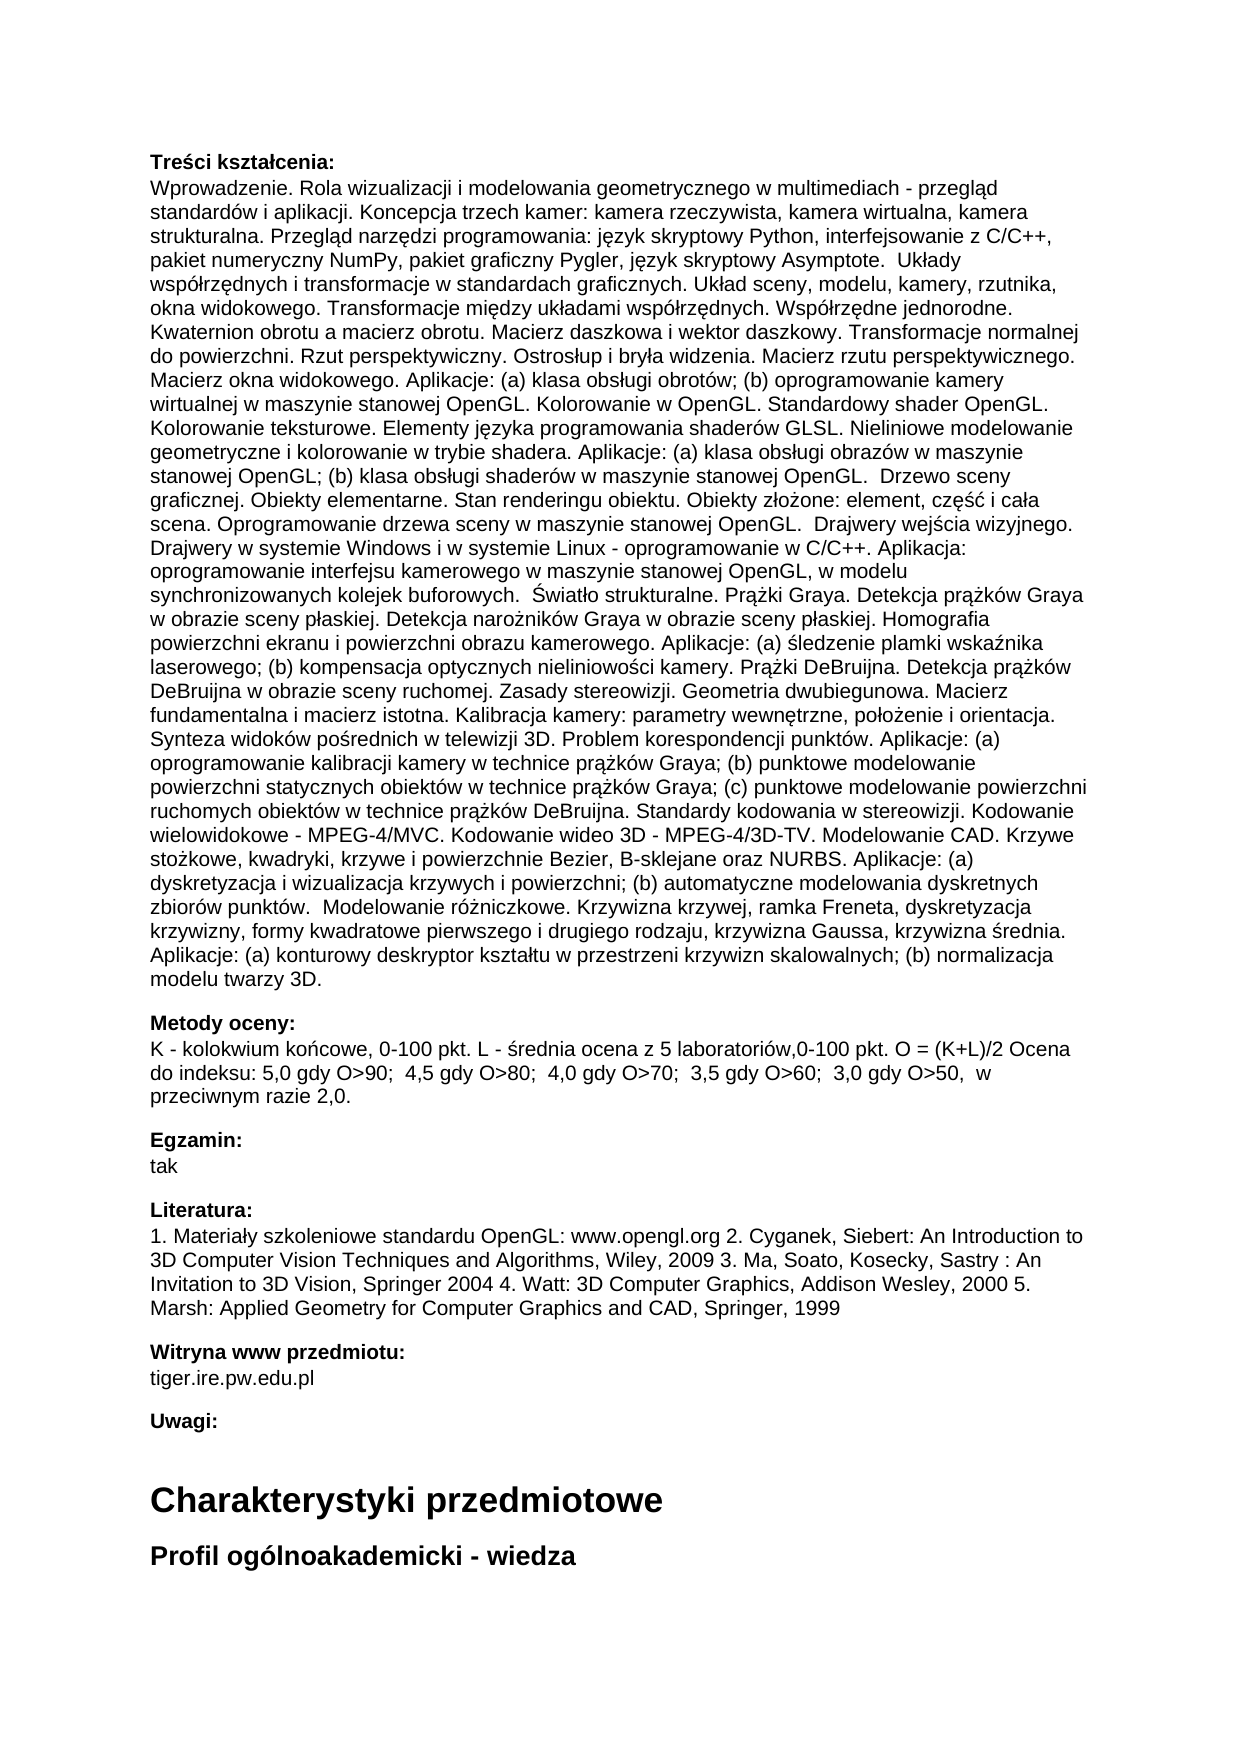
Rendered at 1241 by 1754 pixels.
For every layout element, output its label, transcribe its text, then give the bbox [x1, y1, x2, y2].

text Uwagi: [150, 1409, 1090, 1433]
text Wprowadzenie. Rola wizualizacji i modelowania geometrycznego w multimediach - przegląd standardów i aplikacji. Koncepcja trzech kamer: kamera rzeczywista, kamera wirtualna, kamera strukturalna. Przegląd narzędzi programowania: język skryptowy Python, interfejsowanie z C/C++, pakiet numeryczny NumPy, pakiet graficzny Pygler, język skryptowy Asymptote. Układy współrzędnych i transformacje w standardach graficznych. Układ sceny, modelu, kamery, rzutnika, okna widokowego. Transformacje między układami współrzędnych. Współrzędne jednorodne. Kwaternion obrotu a macierz obrotu. Macierz daszkowa i wektor daszkowy. Transformacje normalnej do powierzchni. Rzut perspektywiczny. Ostrosłup i bryła widzenia. Macierz rzutu perspektywicznego. Macierz okna widokowego. Aplikacje: (a) klasa obsługi obrotów; (b) oprogramowanie kamery wirtualnej w maszynie stanowej OpenGL. Kolorowanie w OpenGL. Standardowy shader OpenGL. Kolorowanie teksturowe. Elementy języka programowania shaderów GLSL. Nieliniowe modelowanie geometryczne i kolorowanie w trybie shadera. Aplikacje: (a) klasa obsługi obrazów w maszynie stanowej OpenGL; (b) klasa obsługi shaderów w maszynie stanowej OpenGL. Drzewo sceny graficznej. Obiekty elementarne. Stan renderingu obiektu. Obiekty złożone: element, część i cała scena. Oprogramowanie drzewa sceny w maszynie stanowej OpenGL. Drajwery wejścia wizyjnego. Drajwery w systemie Windows i w systemie Linux - oprogramowanie w C/C++. Aplikacja: oprogramowanie interfejsu kamerowego w maszynie stanowej OpenGL, w modelu synchronizowanych kolejek buforowych. Światło strukturalne. Prążki Graya. Detekcja prążków Graya w obrazie sceny płaskiej. Detekcja narożników Graya w obrazie sceny płaskiej. Homografia powierzchni ekranu i powierzchni obrazu kamerowego. Aplikacje: (a) śledzenie plamki wskaźnika laserowego; (b) kompensacja optycznych nieliniowości kamery. Prążki DeBruijna. Detekcja prążków DeBruijna w obrazie sceny ruchomej. Zasady stereowizji. Geometria dwubiegunowa. Macierz fundamentalna i macierz istotna. Kalibracja kamery: parametry wewnętrzne, położenie i orientacja. Synteza widoków pośrednich w telewizji 3D. Problem korespondencji punktów. Aplikacje: (a) oprogramowanie kalibracji kamery w technice prążków Graya; (b) punktowe modelowanie powierzchni statycznych obiektów w technice prążków Graya; (c) punktowe modelowanie powierzchni ruchomych obiektów w technice prążków DeBruijna. Standardy kodowania w stereowizji. Kodowanie wielowidokowe - MPEG-4/MVC. Kodowanie wideo 3D - MPEG-4/3D-TV. Modelowanie CAD. Krzywe stożkowe, kwadryki, krzywe i powierzchnie Bezier, B-sklejane oraz NURBS. Aplikacje: (a) dyskretyzacja i wizualizacja krzywych i powierzchni; (b) automatyczne modelowania dyskretnych zbiorów punktów. Modelowanie różniczkowe. Krzywizna krzywej, ramka Freneta, dyskretyzacja krzywizny, formy kwadratowe pierwszego i drugiego rodzaju, krzywizna Gaussa, krzywizna średnia. Aplikacje: (a) konturowy deskryptor kształtu w przestrzeni krzywizn skalowalnych; (b) normalizacja modelu twarzy 3D. [150, 176, 1090, 991]
text tiger.ire.pw.edu.pl [150, 1366, 1090, 1389]
text Literatura: [150, 1198, 1090, 1222]
text Egzamin: [150, 1128, 1090, 1152]
subtitle Charakterystyki przedmiotowe [150, 1479, 1090, 1520]
text 1. Materiały szkoleniowe standardu OpenGL: www.opengl.org 2. Cyganek, Siebert: An Introduction to 3D Computer Vision Techniques and Algorithms, Wiley, 2009 3. Ma, Soato, Kosecky, Sastry : An Invitation to 3D Vision, Springer 2004 4. Watt: 3D Computer Graphics, Addison Wesley, 2000 5. Marsh: Applied Geometry for Computer Graphics and CAD, Springer, 1999 [150, 1224, 1090, 1320]
text K - kolokwium końcowe, 0-100 pkt. L - średnia ocena z 5 laboratoriów,0-100 pkt. O = (K+L)/2 Ocena do indeksu: 5,0 gdy O>90; 4,5 gdy O>80; 4,0 gdy O>70; 3,5 gdy O>60; 3,0 gdy O>50, w przeciwnym razie 2,0. [150, 1036, 1090, 1108]
text Witryna www przedmiotu: [150, 1339, 1090, 1363]
subtitle Profil ogólnoakademicki - wiedza [150, 1540, 1090, 1571]
text Treści kształcenia: [150, 150, 1090, 174]
text Metody oceny: [150, 1010, 1090, 1034]
text tak [150, 1154, 1090, 1178]
